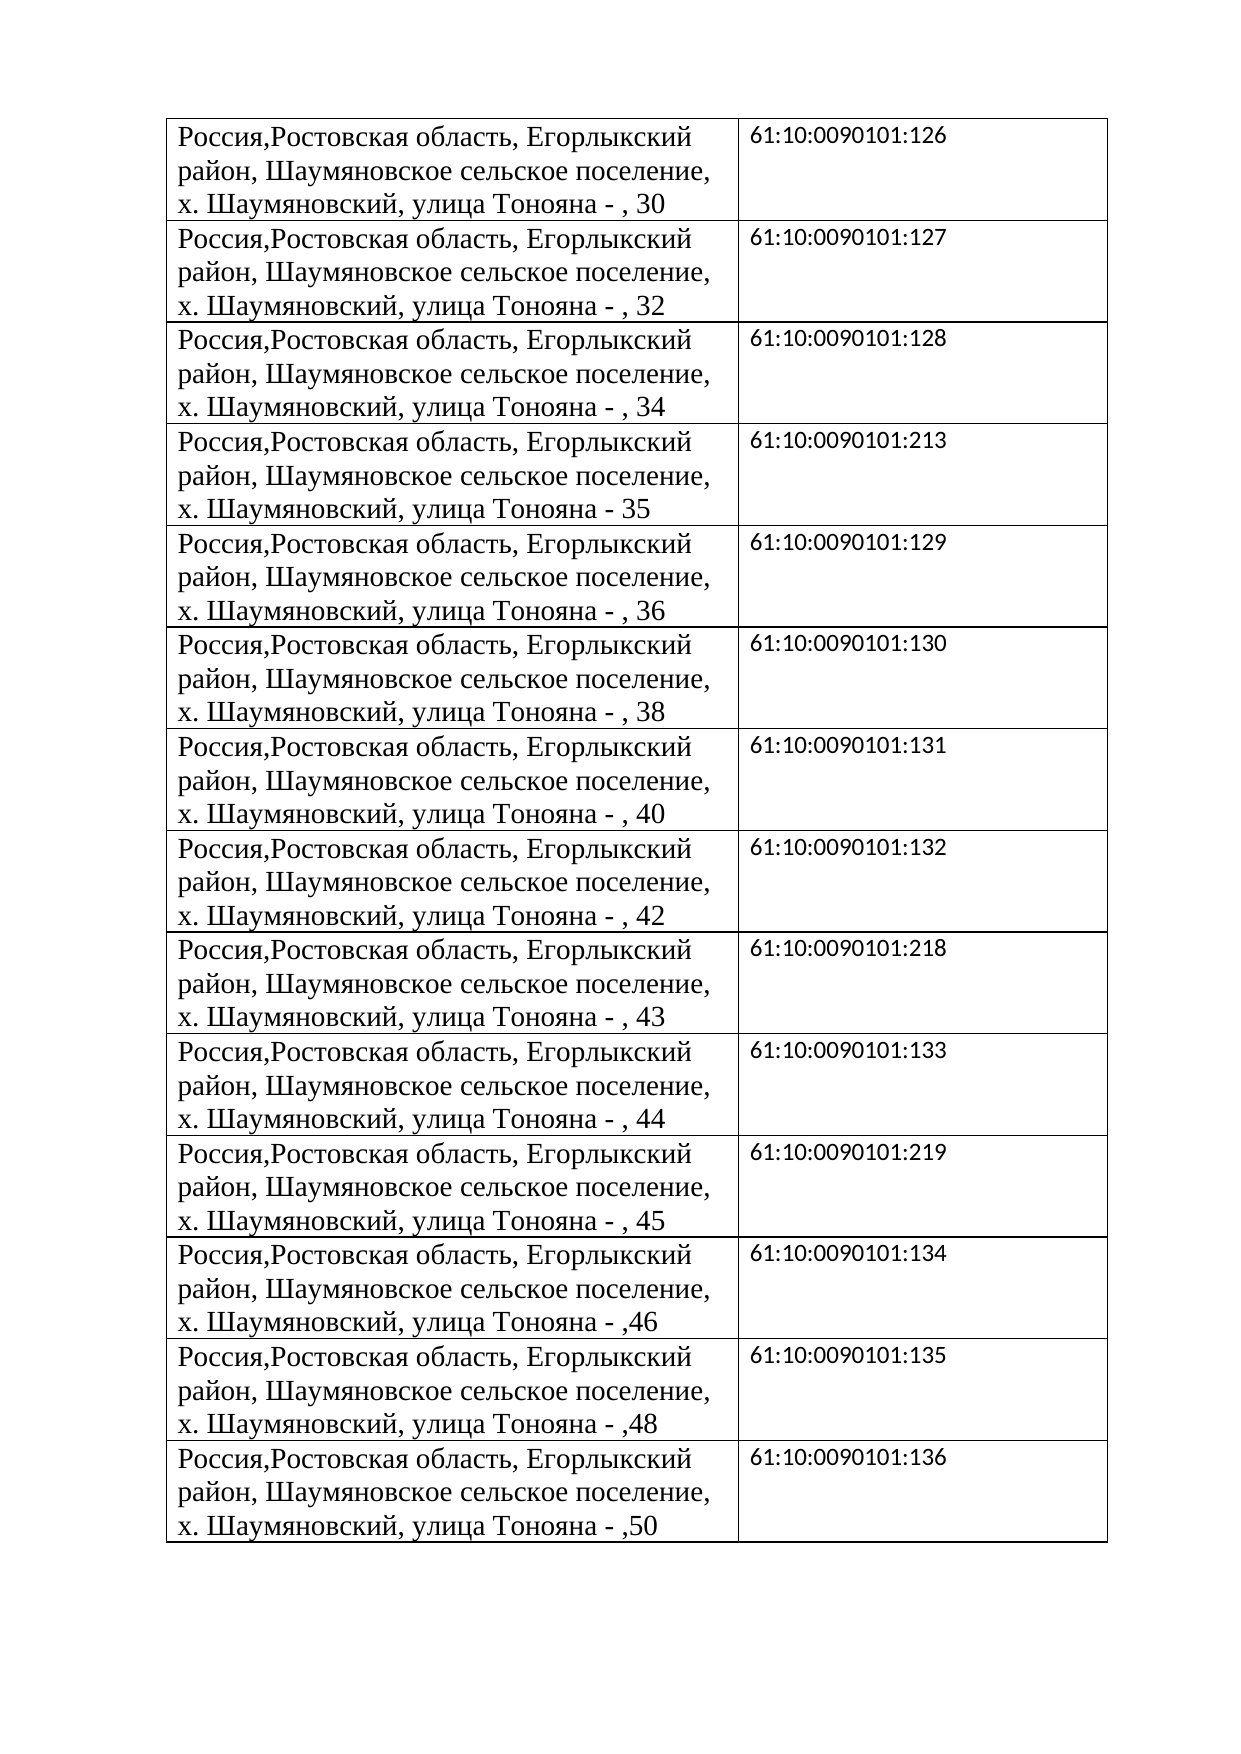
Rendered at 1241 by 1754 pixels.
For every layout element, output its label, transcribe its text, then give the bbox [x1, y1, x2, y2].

table_cell 61:10:0090101:129 [739, 526, 1107, 626]
table_header Россия,Ростовская область, Егорлыкский район, Шаумяновское сельское поселение, х. Шаумяновский, улица Тонояна - , 30 [167, 119, 738, 220]
table_cell 61:10:0090101:127 [739, 221, 1107, 321]
table_cell Россия,Ростовская область, Егорлыкский район, Шаумяновское сельское поселение, х. Шаумяновский, улица Тонояна - , 36 [167, 526, 738, 626]
table_cell 61:10:0090101:219 [739, 1136, 1107, 1236]
table_cell Россия,Ростовская область, Егорлыкский район, Шаумяновское сельское поселение, х. Шаумяновский, улица Тонояна - ,50 [167, 1441, 738, 1541]
table_cell 61:10:0090101:128 [739, 323, 1107, 423]
table_cell Россия,Ростовская область, Егорлыкский район, Шаумяновское сельское поселение, х. Шаумяновский, улица Тонояна - , 43 [167, 933, 738, 1033]
table_cell 61:10:0090101:131 [739, 729, 1107, 830]
table_cell 61:10:0090101:130 [739, 628, 1107, 728]
table_cell 61:10:0090101:136 [739, 1441, 1107, 1541]
table_cell 61:10:0090101:134 [739, 1238, 1107, 1338]
table_cell Россия,Ростовская область, Егорлыкский район, Шаумяновское сельское поселение, х. Шаумяновский, улица Тонояна - 35 [167, 424, 738, 525]
table_cell Россия,Ростовская область, Егорлыкский район, Шаумяновское сельское поселение, х. Шаумяновский, улица Тонояна - , 42 [167, 831, 738, 931]
table_cell 61:10:0090101:132 [739, 831, 1107, 931]
table_cell 61:10:0090101:213 [739, 424, 1107, 525]
table_cell Россия,Ростовская область, Егорлыкский район, Шаумяновское сельское поселение, х. Шаумяновский, улица Тонояна - ,46 [167, 1238, 738, 1338]
table_cell Россия,Ростовская область, Егорлыкский район, Шаумяновское сельское поселение, х. Шаумяновский, улица Тонояна - , 45 [167, 1136, 738, 1236]
table_cell Россия,Ростовская область, Егорлыкский район, Шаумяновское сельское поселение, х. Шаумяновский, улица Тонояна - , 44 [167, 1034, 738, 1135]
table_cell Россия,Ростовская область, Егорлыкский район, Шаумяновское сельское поселение, х. Шаумяновский, улица Тонояна - , 38 [167, 628, 738, 728]
table_header 61:10:0090101:126 [739, 119, 1107, 220]
table_cell Россия,Ростовская область, Егорлыкский район, Шаумяновское сельское поселение, х. Шаумяновский, улица Тонояна - ,48 [167, 1339, 738, 1440]
table_cell 61:10:0090101:135 [739, 1339, 1107, 1440]
table_cell 61:10:0090101:133 [739, 1034, 1107, 1135]
table_cell Россия,Ростовская область, Егорлыкский район, Шаумяновское сельское поселение, х. Шаумяновский, улица Тонояна - , 34 [167, 323, 738, 423]
table_cell 61:10:0090101:218 [739, 933, 1107, 1033]
table_cell Россия,Ростовская область, Егорлыкский район, Шаумяновское сельское поселение, х. Шаумяновский, улица Тонояна - , 32 [167, 221, 738, 321]
table_cell Россия,Ростовская область, Егорлыкский район, Шаумяновское сельское поселение, х. Шаумяновский, улица Тонояна - , 40 [167, 729, 738, 830]
